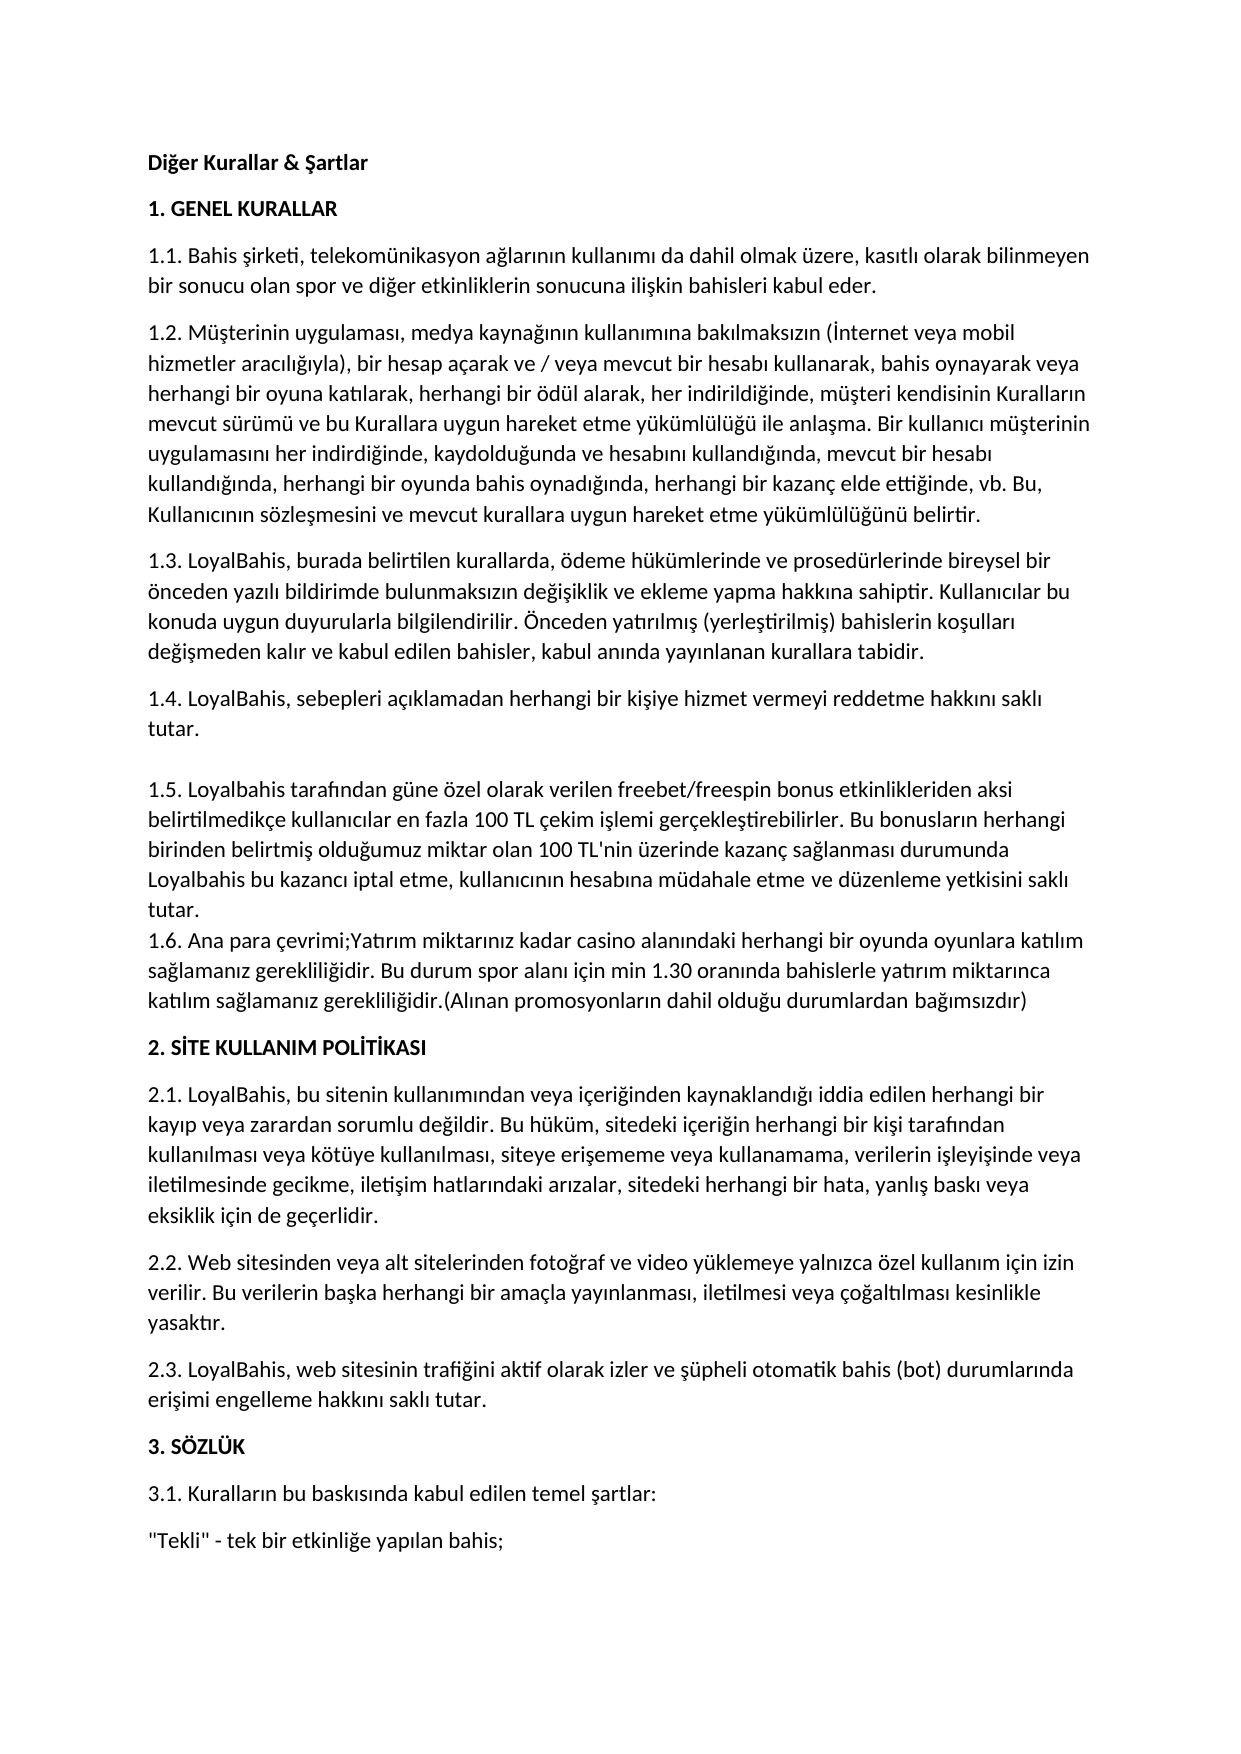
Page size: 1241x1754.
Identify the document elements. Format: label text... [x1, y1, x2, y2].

text 1. GENEL KURALLAR [148, 194, 1093, 222]
text "Tekli" - tek bir etkinliğe yapılan bahis; [148, 1526, 1093, 1554]
text 2.1. LoyalBahis, bu sitenin kullanımından veya içeriğinden kaynaklandığı iddia edilen herhangi bir kayıp veya zarardan sorumlu değildir. Bu hüküm, sitedeki içeriğin herhangi bir kişi tarafından kullanılması veya kötüye kullanılması, siteye erişememe veya kullanamama, verilerin işleyişinde veya iletilmesinde gecikme, iletişim hatlarındaki arızalar, sitedeki herhangi bir hata, yanlış baskı veya eksiklik için de geçerlidir. [148, 1080, 1093, 1229]
text 1.2. Müşterinin uygulaması, medya kaynağının kullanımına bakılmaksızın (İnternet veya mobil hizmetler aracılığıyla), bir hesap açarak ve / veya mevcut bir hesabı kullanarak, bahis oynayarak veya herhangi bir oyuna katılarak, herhangi bir ödül alarak, her indirildiğinde, müşteri kendisinin Kuralların mevcut sürümü ve bu Kurallara uygun hareket etme yükümlülüğü ile anlaşma. Bir kullanıcı müşterinin uygulamasını her indirdiğinde, kaydolduğunda ve hesabını kullandığında, mevcut bir hesabı kullandığında, herhangi bir oyunda bahis oynadığında, herhangi bir kazanç elde ettiğinde, vb. Bu, Kullanıcının sözleşmesini ve mevcut kurallara uygun hareket etme yükümlülüğünü belirtir. [148, 318, 1093, 528]
text Diğer Kurallar & Şartlar [148, 148, 1093, 176]
text 3. SÖZLÜK [148, 1432, 1093, 1460]
text 1.1. Bahis şirketi, telekomünikasyon ağlarının kullanımı da dahil olmak üzere, kasıtlı olarak bilinmeyen bir sonucu olan spor ve diğer etkinliklerin sonucuna ilişkin bahisleri kabul eder. [148, 241, 1093, 299]
text 2. SİTE KULLANIM POLİTİKASI [148, 1033, 1093, 1061]
text 3.1. Kuralların bu baskısında kabul edilen temel şartlar: [148, 1479, 1093, 1507]
text 1.3. LoyalBahis, burada belirtilen kurallarda, ödeme hükümlerinde ve prosedürlerinde bireysel bir önceden yazılı bildirimde bulunmaksızın değişiklik ve ekleme yapma hakkına sahiptir. Kullanıcılar bu konuda uygun duyurularla bilgilendirilir. Önceden yatırılmış (yerleştirilmiş) bahislerin koşulları değişmeden kalır ve kabul edilen bahisler, kabul anında yayınlanan kurallara tabidir. [148, 547, 1093, 665]
text 2.3. LoyalBahis, web sitesinin trafiğini aktif olarak izler ve şüpheli otomatik bahis (bot) durumlarında erişimi engelleme hakkını saklı tutar. [148, 1355, 1093, 1413]
text 1.4. LoyalBahis, sebepleri açıklamadan herhangi bir kişiye hizmet vermeyi reddetme hakkını saklı tutar. 1.5. Loyalbahis tarafından güne özel olarak verilen freebet/freespin bonus etkinlikleriden aksi belirtilmedikçe kullanıcılar en fazla 100 TL çekim işlemi gerçekleştirebilirler. Bu bonusların herhangi birinden belirtmiş olduğumuz miktar olan 100 TL'nin üzerinde kazanç sağlanması durumunda Loyalbahis bu kazancı iptal etme, kullanıcının hesabına müdahale etme ve düzenleme yetkisini saklı tutar. 1.6. Ana para çevrimi;Yatırım miktarınız kadar casino alanındaki herhangi bir oyunda oyunlara katılım sağlamanız gerekliliğidir. Bu durum spor alanı için min 1.30 oranında bahislerle yatırım miktarınca katılım sağlamanız gerekliliğidir.(Alınan promosyonların dahil olduğu durumlardan bağımsızdır) [148, 684, 1093, 1014]
text 2.2. Web sitesinden veya alt sitelerinden fotoğraf ve video yüklemeye yalnızca özel kullanım için izin verilir. Bu verilerin başka herhangi bir amaçla yayınlanması, iletilmesi veya çoğaltılması kesinlikle yasaktır. [148, 1248, 1093, 1336]
